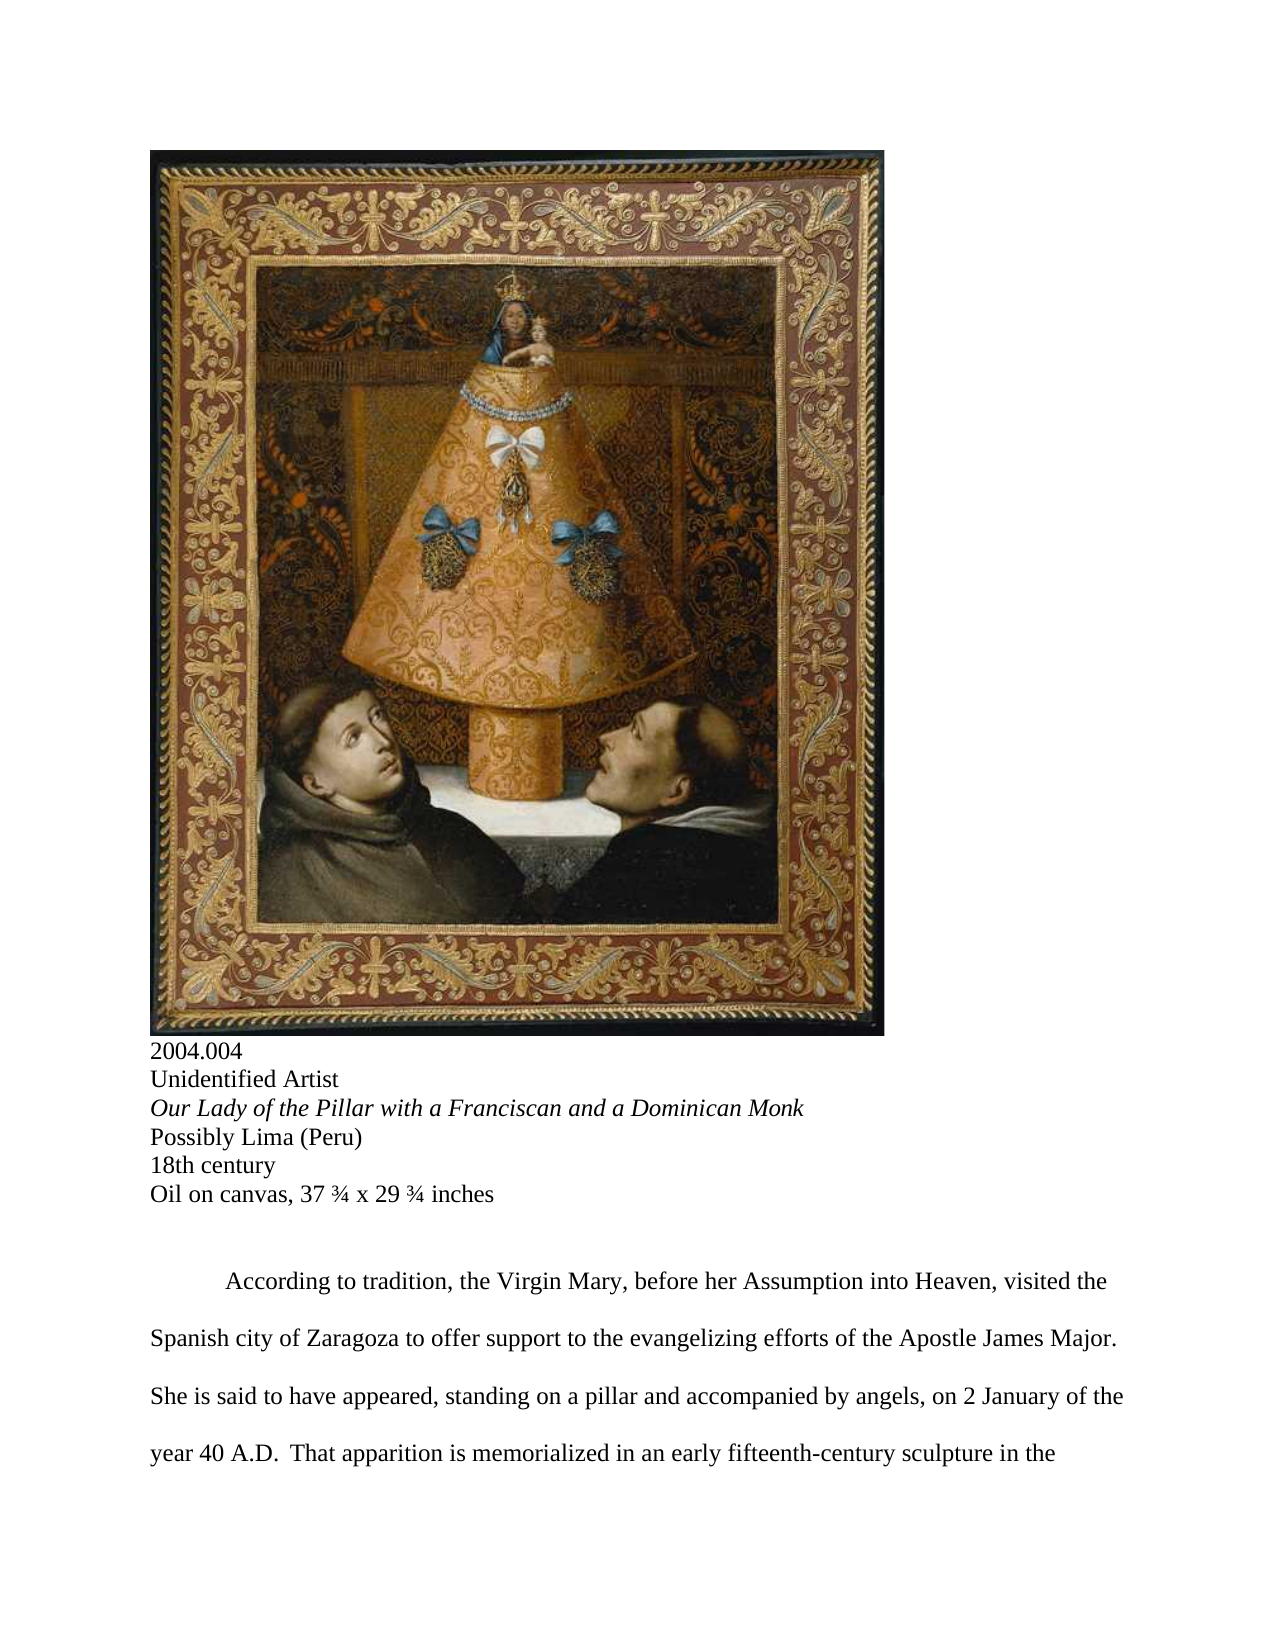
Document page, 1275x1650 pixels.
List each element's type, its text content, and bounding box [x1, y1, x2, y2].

text According to tradition, the Virgin Mary, before her Assumption into Heaven, visited the Spanish city of Zaragoza to offer support to the evangelizing efforts of the Apostle James Major. She is said to have appeared, standing on a pillar and accompanied by angels, on 2 January of the year 40 A.D. That apparition is memorialized in an early fifteenth-century sculpture in the [150, 1266, 1125, 1467]
text 2004.004 [150, 1036, 1125, 1065]
picture [150, 150, 885, 1036]
text Oil on canvas, 37 ¾ x 29 ¾ inches [150, 1179, 1125, 1208]
text Unidentified Artist [150, 1065, 1125, 1093]
text Possibly Lima (Peru) [150, 1122, 384, 1151]
text 18th century [150, 1151, 384, 1179]
text Our Lady of the Pillar with a Franciscan and a Dominican Monk [150, 1093, 1125, 1122]
